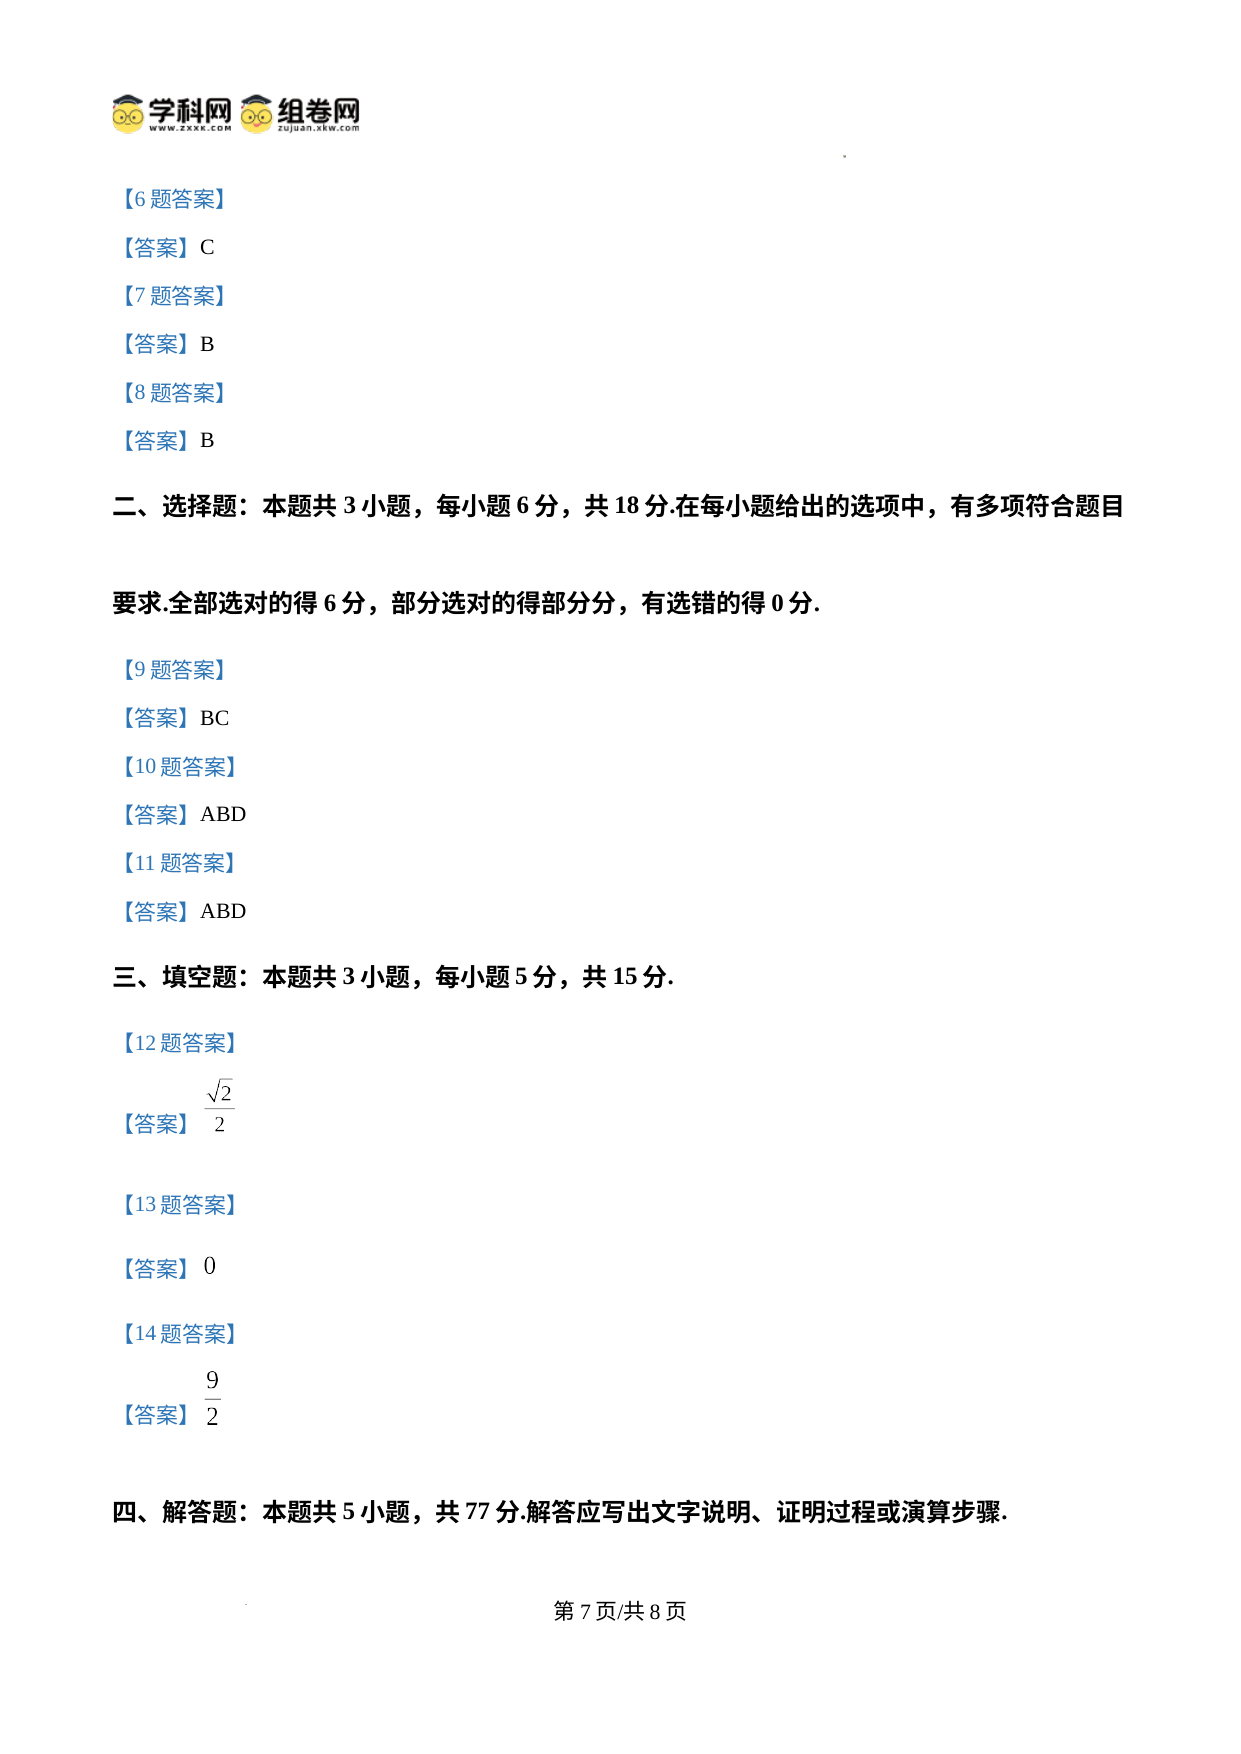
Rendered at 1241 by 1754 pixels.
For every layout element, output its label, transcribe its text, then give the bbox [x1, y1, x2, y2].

text 【9题答案】 [112, 653, 1128, 685]
text 【答案】C [112, 230, 1128, 263]
picture [112, 90, 231, 138]
text 【7题答案】 [112, 279, 1128, 311]
text 三、填空题：本题共3小题，每小题5分，共15分. [112, 943, 1128, 1008]
text 【答案】B [112, 424, 1128, 456]
text 四、解答题：本题共5小题，共77分.解答应写出文字说明、证明过程或演算步骤. [112, 1478, 1128, 1543]
picture [240, 90, 360, 138]
text 【12题答案】 [112, 1026, 1128, 1058]
text 【答案】ABD [112, 894, 1128, 927]
text 【13题答案】 [112, 1187, 1128, 1220]
text 【8题答案】 [112, 375, 1128, 408]
text 【答案】B [112, 327, 1128, 359]
text 【6题答案】 [112, 182, 1128, 214]
text 【答案】ABD [112, 798, 1128, 830]
text 【答案】 [112, 1236, 1128, 1301]
text 【14题答案】 [112, 1317, 1128, 1349]
text 二、选择题：本题共3小题，每小题6分，共18分.在每小题给出的选项中，有多项符合题目要求.全部选对的得6分，部分选对的得部分分，有选错的得0分. [112, 472, 1128, 634]
text 【11题答案】 [112, 846, 1128, 878]
text 【答案】 [112, 1074, 1128, 1172]
text 【答案】BC [112, 701, 1128, 733]
text 【答案】 [112, 1365, 1128, 1462]
text 【10题答案】 [112, 749, 1128, 782]
